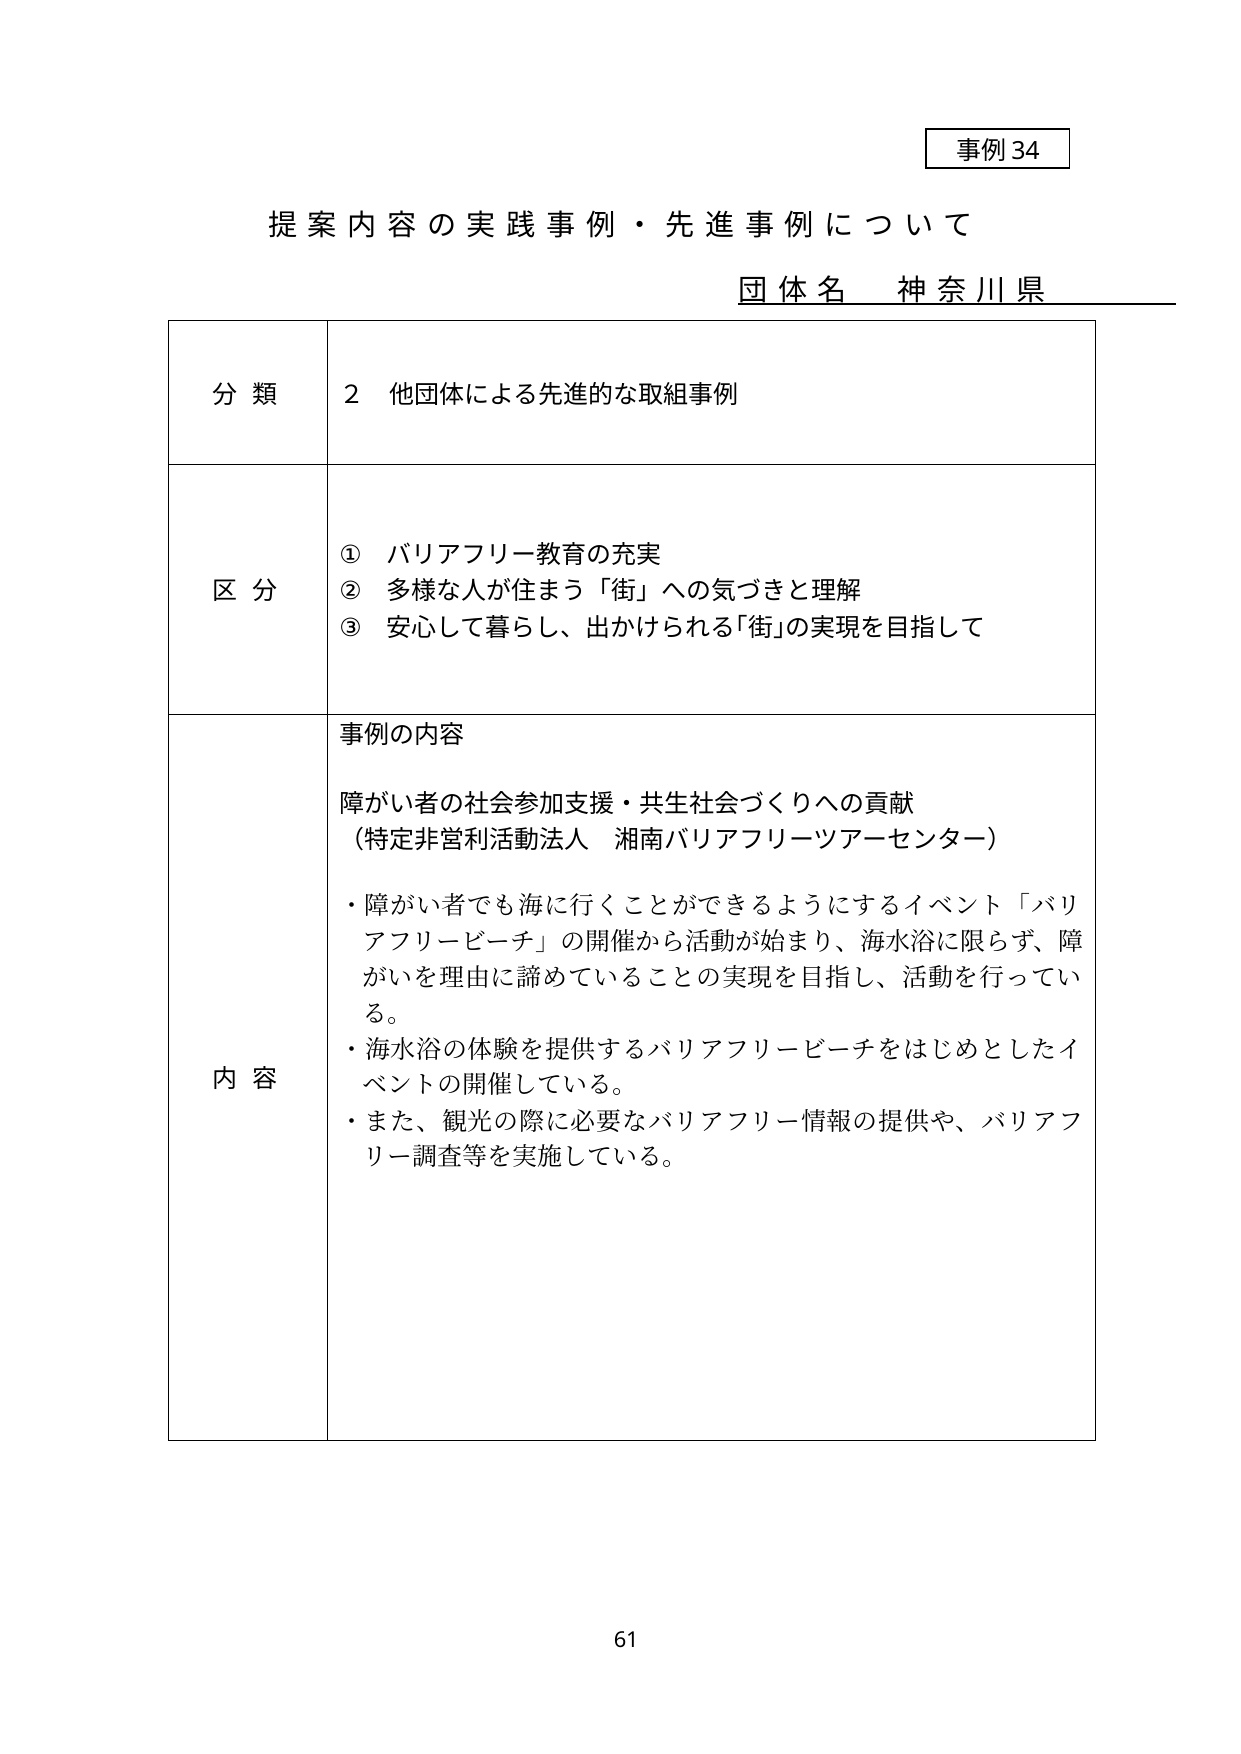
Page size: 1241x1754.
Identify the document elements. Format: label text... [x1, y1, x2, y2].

text 提案内容の実践事例・先進事例について [168, 191, 1083, 255]
table_cell ① バリアフリー教育の充実 ② 多様な人が住まう「街」への気づきと理解 ③ 安心して暮らし、出かけられる｢街｣の実現を目指して [328, 465, 1095, 713]
table_cell 区分 [169, 465, 327, 713]
table_header 分類 [169, 321, 327, 463]
table_cell 内容 [169, 715, 327, 1439]
table_cell 事例の内容 障がい者の社会参加支援・共生社会づくりへの貢献 （特定非営利活動法人 湘南バリアフリーツアーセンター） ・障がい者でも海に行くことができるようにするイベント「バリアフリービーチ」の開催から活動が始まり、海水浴に限らず、障がいを理由に諦めていることの実現を目指し、活動を行っている。 ・海水浴の体験を提供するバリアフリービーチをはじめとしたイベントの開催している。 ・また、観光の際に必要なバリアフリー情報の提供や、バリアフリー調査等を実施している。 [328, 715, 1095, 1439]
text 団体名 神奈川県 [168, 255, 1056, 320]
table_header ２ 他団体による先進的な取組事例 [328, 321, 1095, 463]
